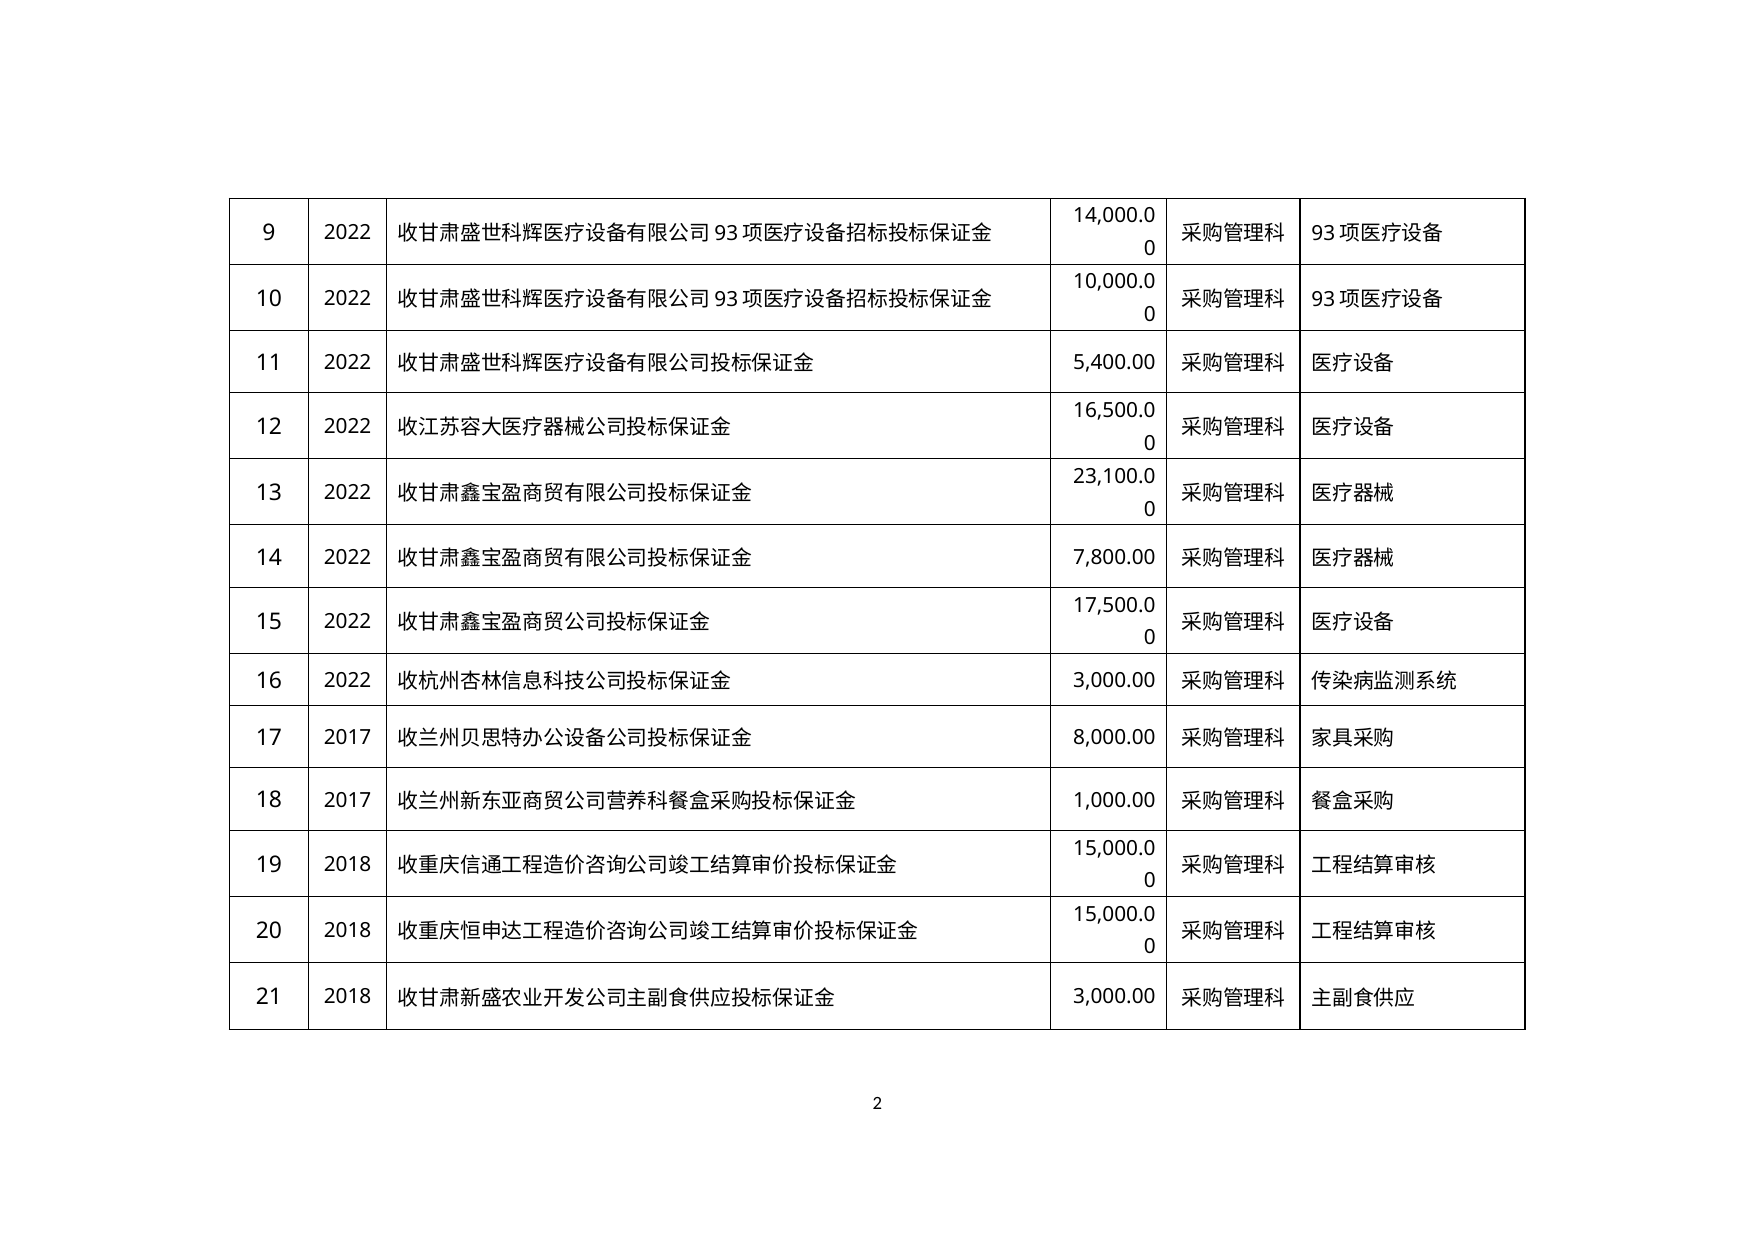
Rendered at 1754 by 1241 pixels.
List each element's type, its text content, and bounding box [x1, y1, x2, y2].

table_cell 主副食供应 [1301, 963, 1524, 1029]
table_cell 16,500.00 [1051, 393, 1166, 458]
table_cell 采购管理科 [1167, 588, 1299, 653]
table_cell 收兰州贝思特办公设备公司投标保证金 [387, 706, 1050, 767]
table_cell 17,500.00 [1051, 588, 1166, 653]
table_cell 收甘肃鑫宝盈商贸有限公司投标保证金 [387, 525, 1050, 587]
table_cell 采购管理科 [1167, 331, 1299, 392]
table_cell 21 [230, 963, 308, 1029]
table_cell 收重庆信通工程造价咨询公司竣工结算审价投标保证金 [387, 831, 1050, 896]
table_cell 采购管理科 [1167, 831, 1299, 896]
table_cell 1,000.00 [1051, 768, 1166, 830]
table_cell 12 [230, 393, 308, 458]
table_cell 收杭州杏林信息科技公司投标保证金 [387, 654, 1050, 705]
table_cell 2018 [309, 963, 386, 1029]
table_cell 传染病监测系统 [1301, 654, 1524, 705]
table_cell 收兰州新东亚商贸公司营养科餐盒采购投标保证金 [387, 768, 1050, 830]
table_cell 采购管理科 [1167, 706, 1299, 767]
table_cell 收甘肃鑫宝盈商贸有限公司投标保证金 [387, 459, 1050, 524]
table_cell 采购管理科 [1167, 654, 1299, 705]
table_cell 医疗器械 [1301, 525, 1524, 587]
table_cell 8,000.00 [1051, 706, 1166, 767]
table_cell 19 [230, 831, 308, 896]
table_cell 2022 [309, 331, 386, 392]
table_cell 采购管理科 [1167, 199, 1299, 264]
table_cell 收重庆恒申达工程造价咨询公司竣工结算审价投标保证金 [387, 897, 1050, 962]
table_cell 15 [230, 588, 308, 653]
table_cell 7,800.00 [1051, 525, 1166, 587]
table_cell 采购管理科 [1167, 963, 1299, 1029]
table_cell 93项医疗设备 [1301, 199, 1524, 264]
table_cell 14 [230, 525, 308, 587]
table_cell 工程结算审核 [1301, 897, 1524, 962]
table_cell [387, 199, 1050, 264]
table_cell 工程结算审核 [1301, 831, 1524, 896]
table_cell 采购管理科 [1167, 393, 1299, 458]
table_cell 医疗器械 [1301, 459, 1524, 524]
table_cell 家具采购 [1301, 706, 1524, 767]
table_cell 2022 [309, 525, 386, 587]
table_cell 2018 [309, 897, 386, 962]
table_cell 2022 [309, 588, 386, 653]
table_cell 20 [230, 897, 308, 962]
table_cell 5,400.00 [1051, 331, 1166, 392]
table_cell 16 [230, 654, 308, 705]
table_cell 采购管理科 [1167, 459, 1299, 524]
table_cell 采购管理科 [1167, 897, 1299, 962]
table_cell 2022 [309, 654, 386, 705]
table_cell 收江苏容大医疗器械公司投标保证金 [387, 393, 1050, 458]
table_cell 2018 [309, 831, 386, 896]
table_cell 15,000.00 [1051, 897, 1166, 962]
table_cell 13 [230, 459, 308, 524]
table_cell 3,000.00 [1051, 654, 1166, 705]
table_cell 收甘肃盛世科辉医疗设备有限公司投标保证金 [387, 331, 1050, 392]
table_cell 3,000.00 [1051, 963, 1166, 1029]
table_cell 14,000.00 [1051, 199, 1166, 264]
table_cell 收甘肃盛世科辉医疗设备有限公司93项医疗设备招标投标保证金 [387, 265, 1050, 330]
table_cell 采购管理科 [1167, 768, 1299, 830]
table_cell 收甘肃鑫宝盈商贸公司投标保证金 [387, 588, 1050, 653]
table_cell 10 [230, 265, 308, 330]
table_cell 采购管理科 [1167, 525, 1299, 587]
table_cell 医疗设备 [1301, 393, 1524, 458]
table_cell 15,000.00 [1051, 831, 1166, 896]
table_cell 医疗设备 [1301, 331, 1524, 392]
table_cell 2022 [309, 459, 386, 524]
table_cell 餐盒采购 [1301, 768, 1524, 830]
table_cell 9 [230, 199, 308, 264]
table_cell 2017 [309, 768, 386, 830]
table_cell 18 [230, 768, 308, 830]
table_cell 2017 [309, 706, 386, 767]
table_cell 收甘肃新盛农业开发公司主副食供应投标保证金 [387, 963, 1050, 1029]
table_cell 11 [230, 331, 308, 392]
table_cell 2022 [309, 199, 386, 264]
table_cell 17 [230, 706, 308, 767]
table_cell 2022 [309, 393, 386, 458]
table_cell 93项医疗设备 [1301, 265, 1524, 330]
table_cell 采购管理科 [1167, 265, 1299, 330]
table_cell 医疗设备 [1301, 588, 1524, 653]
table_cell 2022 [309, 265, 386, 330]
table_cell 23,100.00 [1051, 459, 1166, 524]
table_cell 10,000.00 [1051, 265, 1166, 330]
